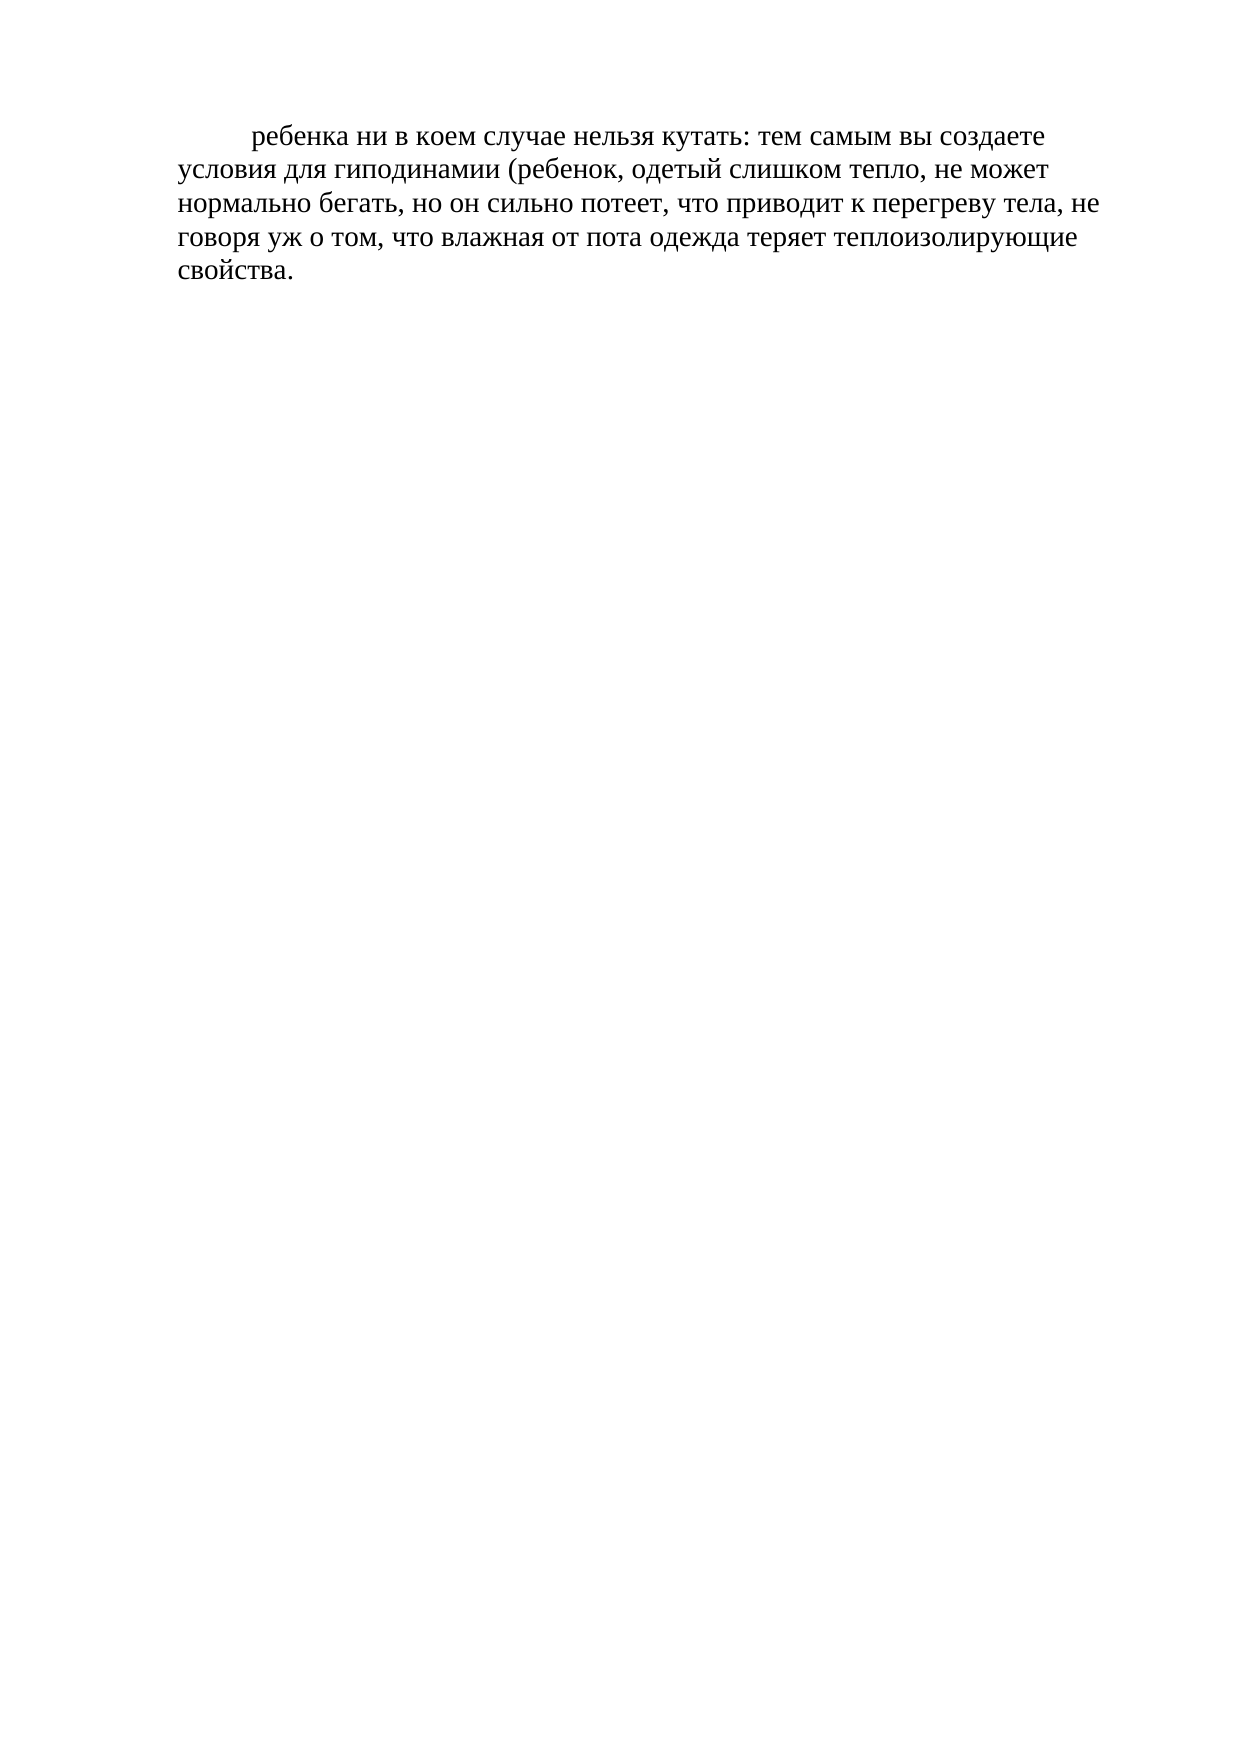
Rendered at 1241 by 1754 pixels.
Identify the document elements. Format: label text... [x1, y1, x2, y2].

text ребенка ни в коем случае нельзя кутать: тем самым вы создаете условия для гиподинамии (ребенок, одетый слишком тепло, не может нормально бегать, но он сильно потеет, что приводит к перегреву тела, не говоря уж о том, что влажная от пота одежда теряет теплоизолирующие свойства. [177, 118, 1152, 286]
